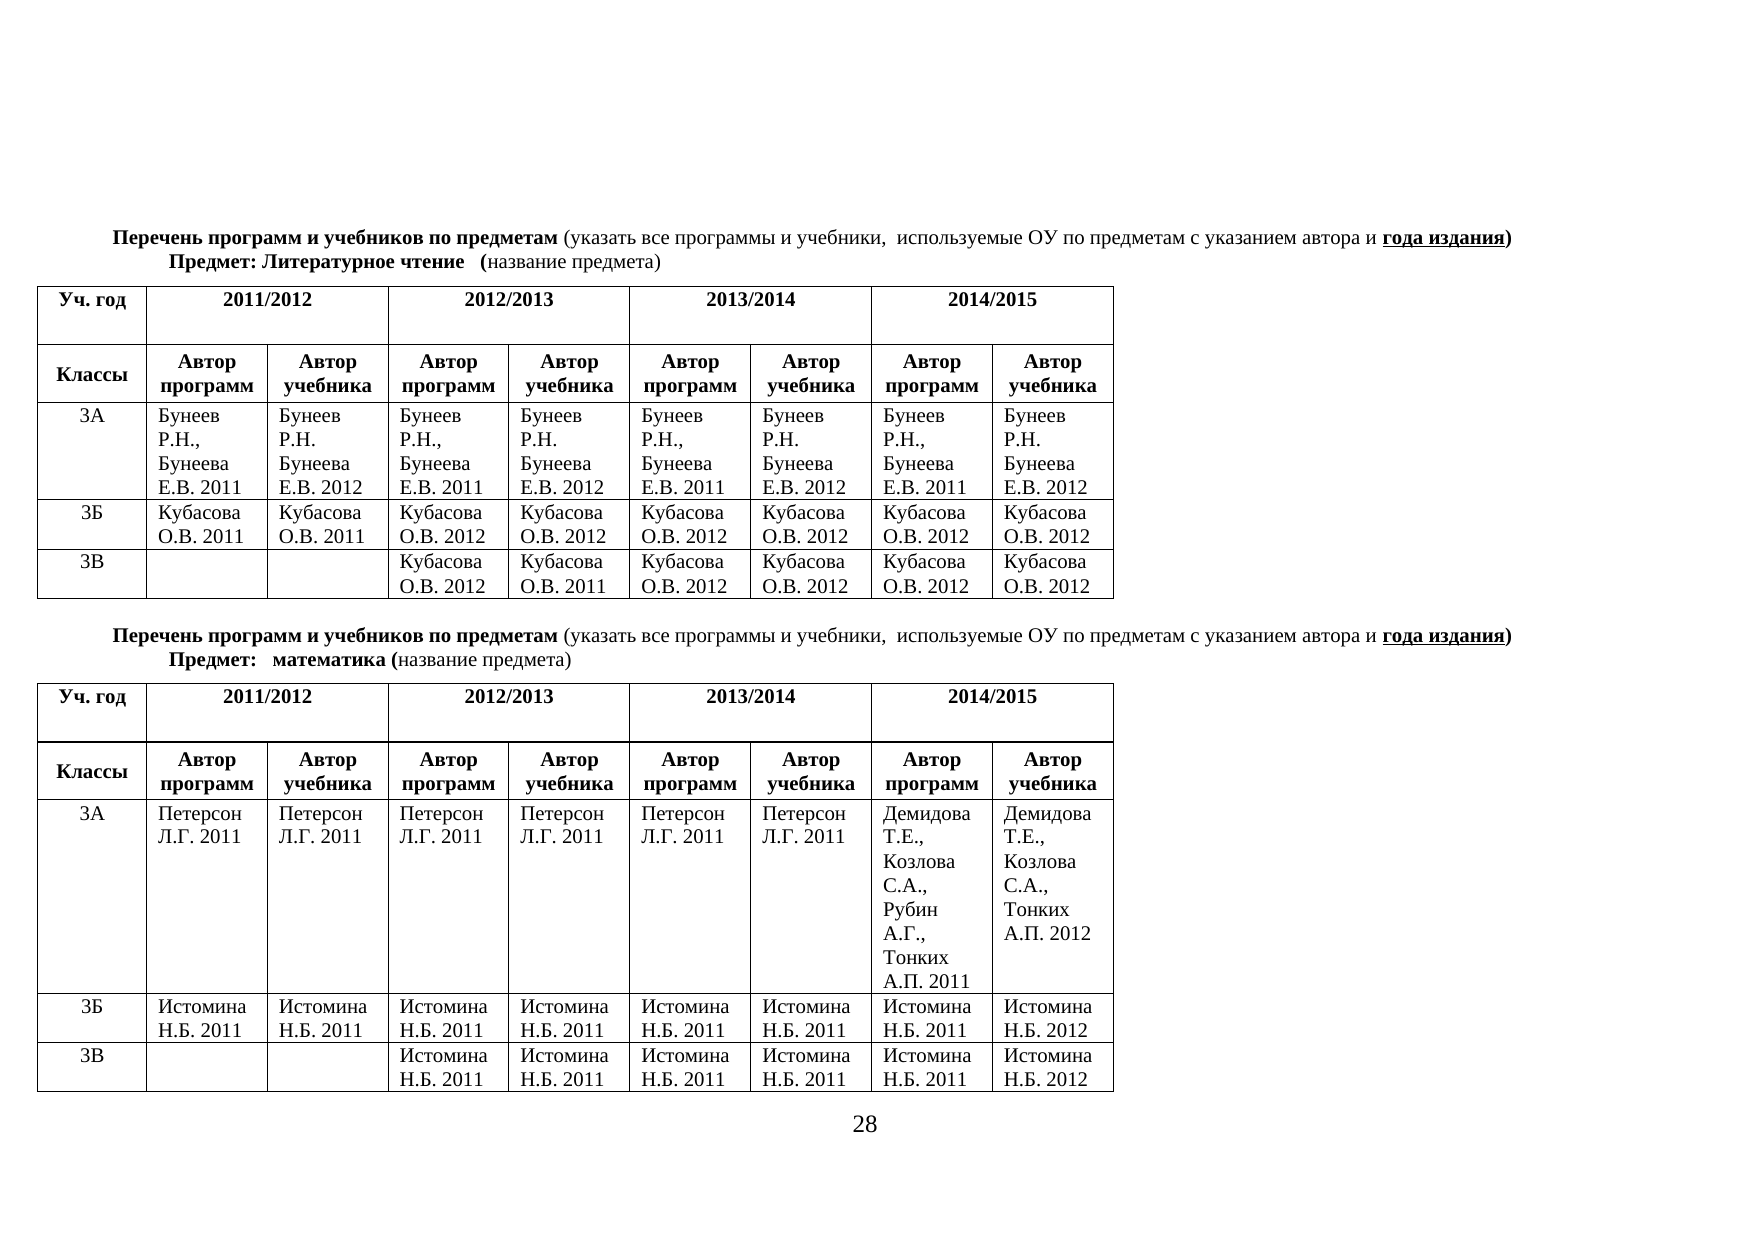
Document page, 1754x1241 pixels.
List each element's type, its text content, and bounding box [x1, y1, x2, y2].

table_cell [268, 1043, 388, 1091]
text Перечень программ и учебников по предметам (указать все программы и учебники, используемые ОУ по предметам с указанием автора и года издания) [112, 623, 1636, 647]
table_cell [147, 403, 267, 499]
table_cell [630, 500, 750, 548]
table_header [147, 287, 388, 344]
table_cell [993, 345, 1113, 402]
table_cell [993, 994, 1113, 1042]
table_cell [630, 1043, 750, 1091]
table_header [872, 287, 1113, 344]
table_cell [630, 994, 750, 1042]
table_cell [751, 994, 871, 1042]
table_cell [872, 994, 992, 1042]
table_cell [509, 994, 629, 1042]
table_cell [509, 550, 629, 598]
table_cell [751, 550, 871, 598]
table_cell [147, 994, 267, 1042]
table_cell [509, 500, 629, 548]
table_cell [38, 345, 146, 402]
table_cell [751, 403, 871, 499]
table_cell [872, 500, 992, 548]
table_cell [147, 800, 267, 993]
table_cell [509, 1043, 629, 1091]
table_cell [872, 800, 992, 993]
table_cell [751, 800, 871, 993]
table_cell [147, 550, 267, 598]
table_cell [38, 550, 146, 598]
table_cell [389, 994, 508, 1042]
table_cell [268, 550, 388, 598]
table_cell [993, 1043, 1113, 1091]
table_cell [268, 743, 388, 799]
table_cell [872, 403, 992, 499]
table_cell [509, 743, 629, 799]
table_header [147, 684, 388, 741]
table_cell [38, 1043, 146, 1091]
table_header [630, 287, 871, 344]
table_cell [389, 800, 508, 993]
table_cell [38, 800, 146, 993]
text Предмет: Литературное чтение (название предмета) [94, 249, 1636, 273]
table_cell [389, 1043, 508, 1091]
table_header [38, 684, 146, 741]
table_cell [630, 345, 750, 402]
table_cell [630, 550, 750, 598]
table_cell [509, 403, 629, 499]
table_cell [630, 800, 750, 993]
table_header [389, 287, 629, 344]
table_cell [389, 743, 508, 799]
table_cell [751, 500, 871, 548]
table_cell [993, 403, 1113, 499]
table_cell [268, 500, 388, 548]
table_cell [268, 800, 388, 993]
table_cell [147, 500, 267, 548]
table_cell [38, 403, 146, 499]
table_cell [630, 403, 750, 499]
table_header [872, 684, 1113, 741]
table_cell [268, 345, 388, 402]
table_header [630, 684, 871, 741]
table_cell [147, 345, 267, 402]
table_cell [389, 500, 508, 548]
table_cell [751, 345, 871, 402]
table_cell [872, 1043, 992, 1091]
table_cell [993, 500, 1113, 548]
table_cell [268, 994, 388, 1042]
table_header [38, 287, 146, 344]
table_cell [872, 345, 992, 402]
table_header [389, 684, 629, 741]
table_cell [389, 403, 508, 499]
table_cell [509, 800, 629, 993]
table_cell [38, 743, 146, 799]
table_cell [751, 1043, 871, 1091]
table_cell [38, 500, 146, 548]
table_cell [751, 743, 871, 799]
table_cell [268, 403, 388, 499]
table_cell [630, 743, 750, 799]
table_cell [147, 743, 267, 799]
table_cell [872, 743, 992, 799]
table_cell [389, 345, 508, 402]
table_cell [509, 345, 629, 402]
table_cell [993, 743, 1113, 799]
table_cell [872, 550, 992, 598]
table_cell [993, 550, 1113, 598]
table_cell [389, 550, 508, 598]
text Предмет: математика (название предмета) [94, 647, 1636, 671]
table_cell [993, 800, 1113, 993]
text Перечень программ и учебников по предметам (указать все программы и учебники, используемые ОУ по предметам с указанием автора и года издания) [112, 225, 1636, 249]
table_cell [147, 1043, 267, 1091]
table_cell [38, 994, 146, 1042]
